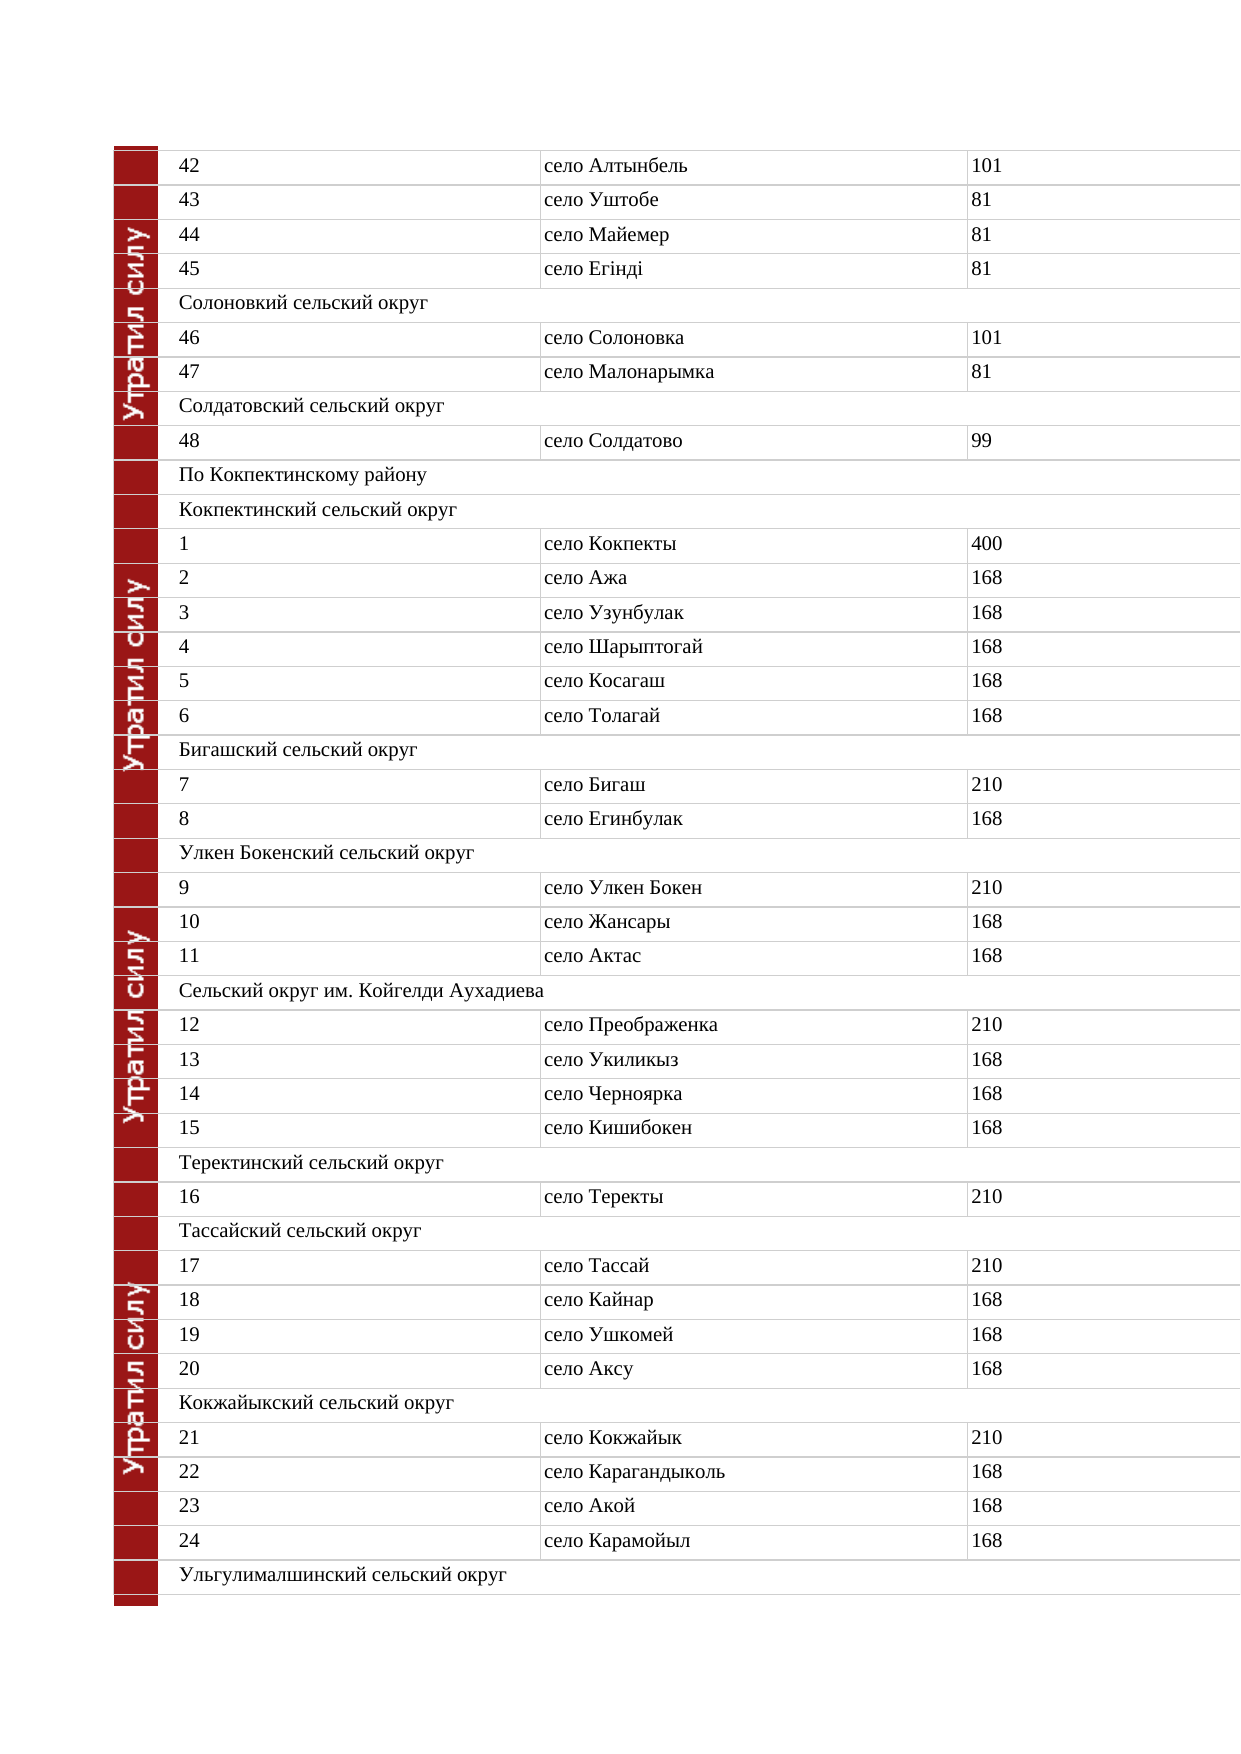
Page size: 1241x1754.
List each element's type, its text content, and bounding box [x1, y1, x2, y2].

table_cell 168 [968, 564, 1240, 597]
table_cell 168 [968, 667, 1240, 700]
table_cell 42 [114, 151, 540, 184]
table_cell 12 [114, 1011, 540, 1044]
table_cell 24 [114, 1526, 540, 1559]
table_cell село Актас [541, 942, 967, 975]
table_cell село Укиликыз [541, 1045, 967, 1078]
table_cell село Карагандыколь [541, 1458, 967, 1491]
table_cell Улкен Бокенский сельский округ [114, 839, 1240, 872]
table_cell село Узунбулак [541, 598, 967, 631]
table_cell Солдатовский сельский округ [114, 392, 1240, 425]
table_cell 9 [114, 873, 540, 906]
table_cell 210 [968, 1183, 1240, 1216]
table_cell 18 [114, 1286, 540, 1319]
table_cell 14 [114, 1079, 540, 1112]
table_cell 11 [114, 942, 540, 975]
table_cell село Малонарымка [541, 358, 967, 391]
table_cell 168 [968, 1354, 1240, 1387]
table_cell Солоновкий сельский округ [114, 289, 1240, 322]
table_cell 101 [968, 151, 1240, 184]
table_cell 23 [114, 1492, 540, 1525]
table_cell 2 [114, 564, 540, 597]
table_cell село Кокпекты [541, 529, 967, 562]
table_cell Ульгулималшинский сельский округ [114, 1561, 1240, 1594]
table_cell 81 [968, 220, 1240, 253]
table_cell село Преображенка [541, 1011, 967, 1044]
table_cell 168 [968, 598, 1240, 631]
table_cell 21 [114, 1423, 540, 1456]
table_cell село Уштобе [541, 186, 967, 219]
table_cell 47 [114, 358, 540, 391]
table_cell 210 [968, 1011, 1240, 1044]
table_cell 5 [114, 667, 540, 700]
table_cell 46 [114, 323, 540, 356]
table_cell 3 [114, 598, 540, 631]
table_cell село Толагай [541, 701, 967, 734]
table_cell село Аксу [541, 1354, 967, 1387]
table_cell 1 [114, 529, 540, 562]
table_cell 15 [114, 1114, 540, 1147]
table_cell 81 [968, 254, 1240, 287]
table_cell 168 [968, 804, 1240, 837]
table_cell село Майемер [541, 220, 967, 253]
table_cell 81 [968, 358, 1240, 391]
table_cell 19 [114, 1320, 540, 1353]
table_cell 101 [968, 323, 1240, 356]
table_cell село Тассай [541, 1251, 967, 1284]
table_cell 168 [968, 1320, 1240, 1353]
table_cell село Черноярка [541, 1079, 967, 1112]
table_cell 22 [114, 1458, 540, 1491]
table_cell 168 [968, 1045, 1240, 1078]
table_cell село Кайнар [541, 1286, 967, 1319]
table_cell село Егінді [541, 254, 967, 287]
table_cell село Егинбулак [541, 804, 967, 837]
table_cell село Улкен Бокен [541, 873, 967, 906]
table_cell село Кокжайык [541, 1423, 967, 1456]
table_cell село Солоновка [541, 323, 967, 356]
table_cell село Ажа [541, 564, 967, 597]
table_cell Теректинский сельский округ [114, 1148, 1240, 1181]
table_cell 99 [968, 426, 1240, 459]
table_cell 6 [114, 701, 540, 734]
table_cell село Бигаш [541, 770, 967, 803]
table_cell Тассайский сельский округ [114, 1217, 1240, 1250]
table_cell Бигашский сельский округ [114, 736, 1240, 769]
table_cell 43 [114, 186, 540, 219]
table_cell 168 [968, 1492, 1240, 1525]
table_cell село Шарыптогай [541, 633, 967, 666]
table_cell село Ушкомей [541, 1320, 967, 1353]
table_cell 16 [114, 1183, 540, 1216]
table_cell село Акой [541, 1492, 967, 1525]
table_cell 210 [968, 873, 1240, 906]
table_cell 20 [114, 1354, 540, 1387]
table_cell 168 [968, 1286, 1240, 1319]
table_cell 210 [968, 1251, 1240, 1284]
table_cell 13 [114, 1045, 540, 1078]
table_cell 7 [114, 770, 540, 803]
table_cell 168 [968, 1458, 1240, 1491]
table_cell 48 [114, 426, 540, 459]
table_cell Кокпектинский сельский округ [114, 495, 1240, 528]
table_cell 17 [114, 1251, 540, 1284]
table_cell 168 [968, 1526, 1240, 1559]
table_cell село Алтынбель [541, 151, 967, 184]
table_cell 168 [968, 633, 1240, 666]
table_cell село Карамойыл [541, 1526, 967, 1559]
table_cell 210 [968, 770, 1240, 803]
picture [114, 146, 158, 150]
table_cell Кокжайыкский сельский округ [114, 1389, 1240, 1422]
table_cell 168 [968, 1079, 1240, 1112]
table_cell 10 [114, 908, 540, 941]
table_cell 45 [114, 254, 540, 287]
table_cell село Теректы [541, 1183, 967, 1216]
table_cell 168 [968, 1114, 1240, 1147]
table_cell По Кокпектинскому району [114, 461, 1240, 494]
table_cell 8 [114, 804, 540, 837]
table_cell село Кишибокен [541, 1114, 967, 1147]
table_cell 44 [114, 220, 540, 253]
table_cell село Жансары [541, 908, 967, 941]
table_cell Сельский округ им. Койгелди Аухадиева [114, 976, 1240, 1009]
table_cell 168 [968, 908, 1240, 941]
table_cell 168 [968, 701, 1240, 734]
table_cell 210 [968, 1423, 1240, 1456]
table_cell 400 [968, 529, 1240, 562]
table_cell село Солдатово [541, 426, 967, 459]
table_cell 4 [114, 633, 540, 666]
picture [114, 1595, 158, 1606]
table_cell 81 [968, 186, 1240, 219]
table_cell 168 [968, 942, 1240, 975]
table_cell село Косагаш [541, 667, 967, 700]
